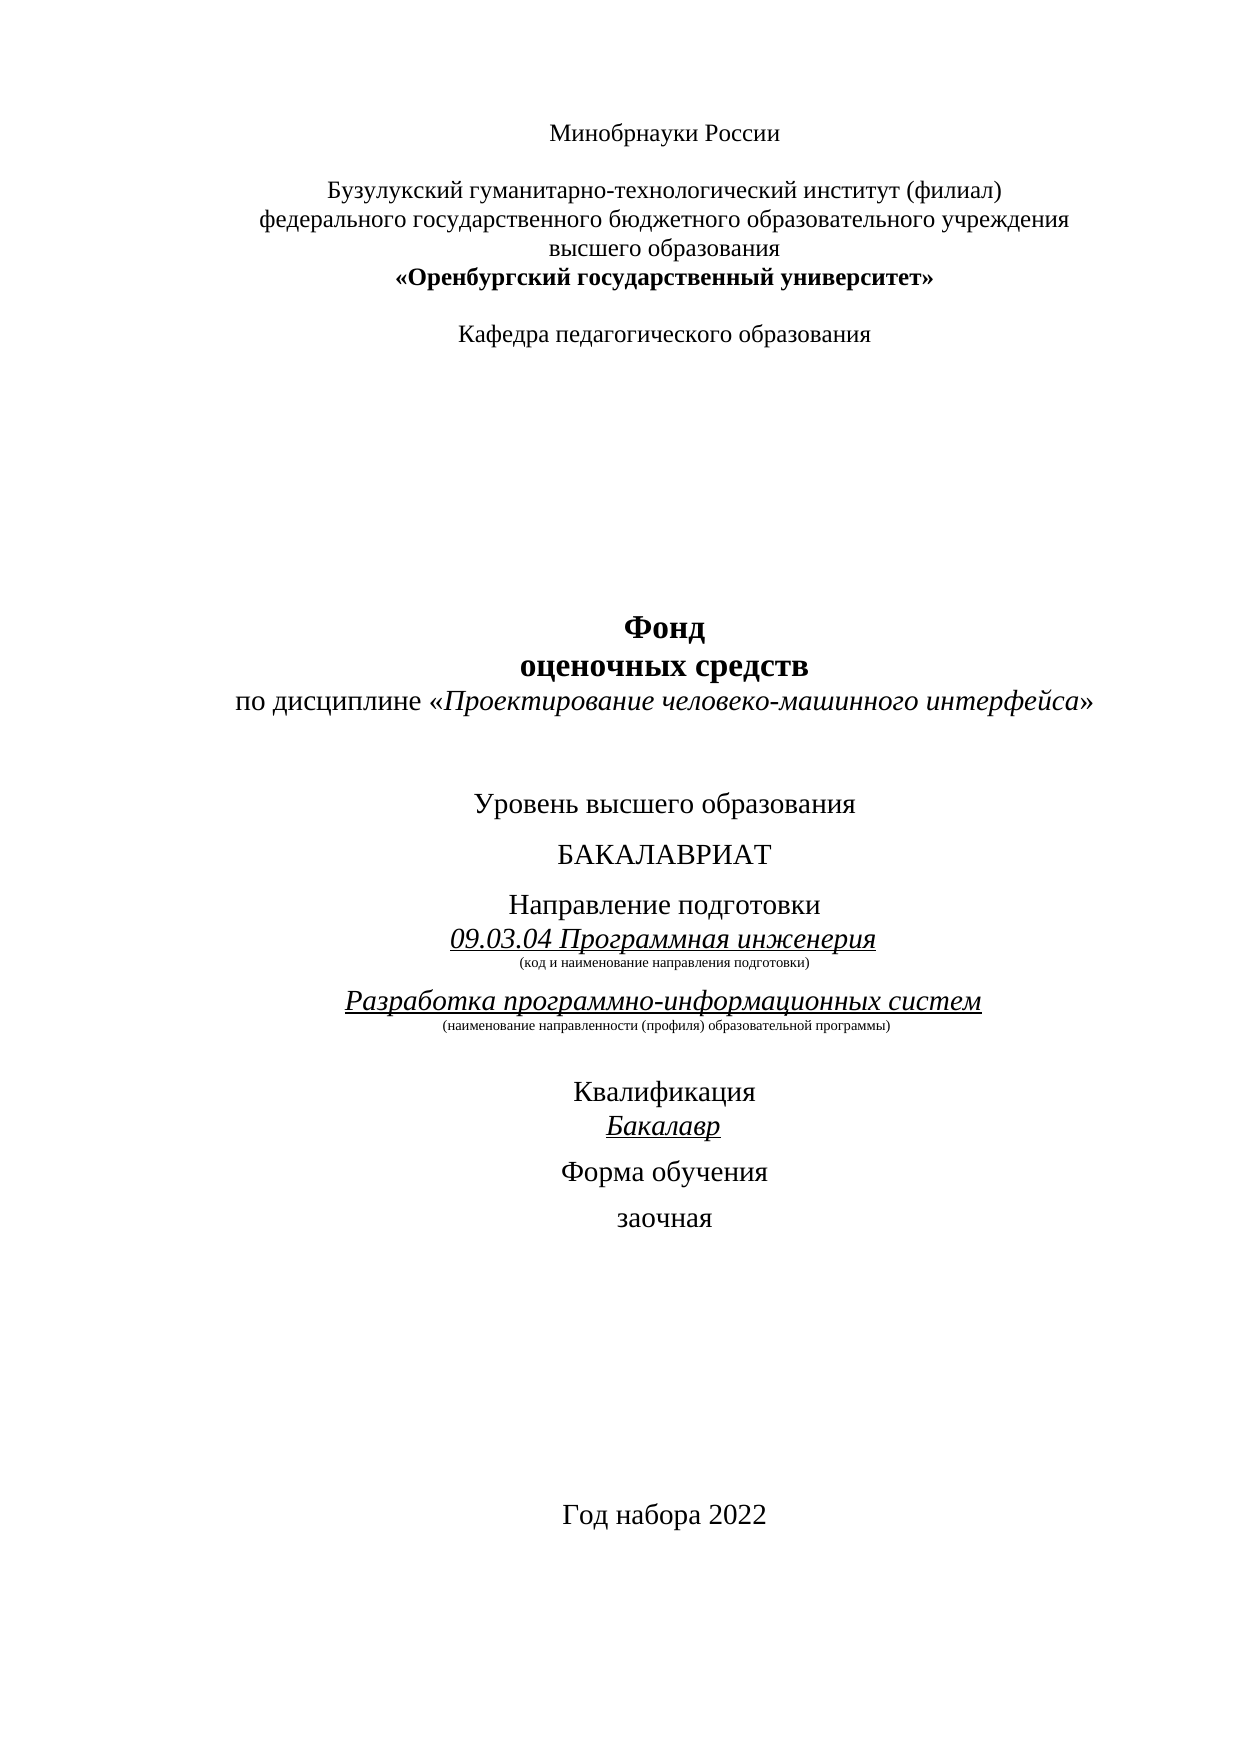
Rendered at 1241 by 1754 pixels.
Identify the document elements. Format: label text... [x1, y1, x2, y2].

text Минобрнауки России [177, 118, 1152, 147]
text Кафедра педагогического образования [177, 319, 1152, 348]
text Направление подготовки [177, 887, 1152, 921]
text Разработка программно-информационных систем [177, 983, 1152, 1017]
text по дисциплине «Проектирование человеко-машинного интерфейса» [177, 683, 1152, 717]
text оценочных средств [177, 645, 1152, 683]
text заочная [177, 1200, 1152, 1233]
text высшего образования [177, 233, 1152, 262]
text (код и наименование направления подготовки) [177, 954, 1152, 983]
text Форма обучения [177, 1154, 1152, 1187]
text Год набора 2022 [177, 1497, 1152, 1531]
text БАКАЛАВРИАТ [177, 837, 1152, 871]
text (наименование направленности (профиля) образовательной программы) [177, 1017, 1152, 1045]
text федерального государственного бюджетного образовательного учреждения [177, 204, 1152, 233]
text Бузулукский гуманитарно-технологический институт (филиал) [177, 176, 1152, 204]
text Квалификация [177, 1074, 1152, 1108]
text Уровень высшего образования [177, 787, 1152, 820]
text Фонд [177, 607, 1152, 645]
text 09.03.04 Программная инженерия [177, 921, 1152, 954]
text Бакалавр [177, 1108, 1152, 1141]
text «Оренбургский государственный университет» [177, 262, 1152, 291]
